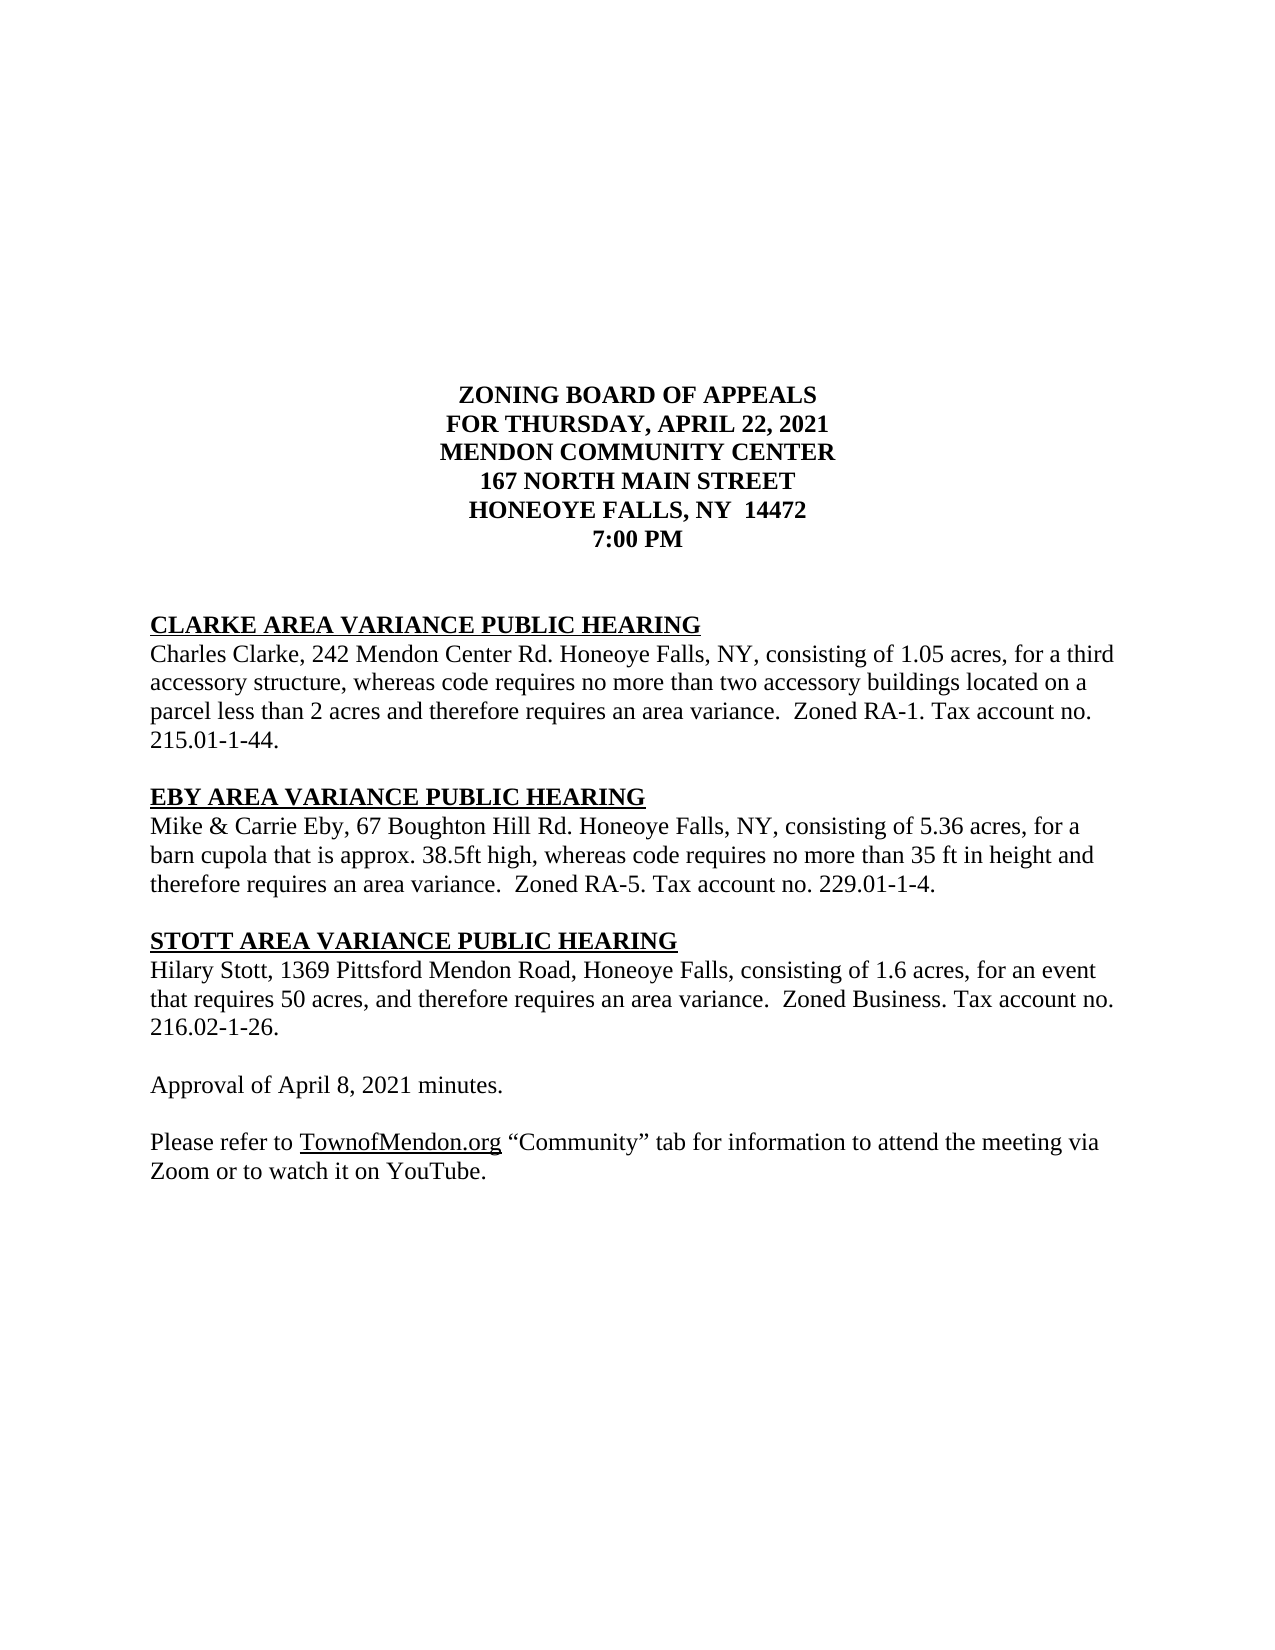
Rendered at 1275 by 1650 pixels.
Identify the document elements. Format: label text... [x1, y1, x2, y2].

text EBY AREA VARIANCE PUBLIC HEARING [150, 782, 1125, 811]
text Charles Clarke, 242 Mendon Center Rd. Honeoye Falls, NY, consisting of 1.05 acres, for a third accessory structure, whereas code requires no more than two accessory buildings located on a parcel less than 2 acres and therefore requires an area variance. Zoned RA-1. Tax account no. 215.01-1-44. [150, 639, 1125, 754]
text ZONING BOARD OF APPEALS [150, 380, 1125, 409]
text Mike & Carrie Eby, 67 Boughton Hill Rd. Honeoye Falls, NY, consisting of 5.36 acres, for a barn cupola that is approx. 38.5ft high, whereas code requires no more than 35 ft in height and therefore requires an area variance. Zoned RA-5. Tax account no. 229.01-1-4. [150, 811, 1125, 897]
text MENDON COMMUNITY CENTER [150, 437, 1125, 466]
text 7:00 PM [150, 524, 1125, 552]
text Please refer to TownofMendon.org “Community” tab for information to attend the meeting via Zoom or to watch it on YouTube. [150, 1127, 1125, 1185]
text FOR THURSDAY, APRIL 22, 2021 [150, 409, 1125, 437]
text CLARKE AREA VARIANCE PUBLIC HEARING [150, 610, 1125, 639]
text Hilary Stott, 1369 Pittsford Mendon Road, Honeoye Falls, consisting of 1.6 acres, for an event that requires 50 acres, and therefore requires an area variance. Zoned Business. Tax account no. 216.02-1-26. [150, 955, 1125, 1041]
text STOTT AREA VARIANCE PUBLIC HEARING [150, 926, 1125, 955]
text 167 NORTH MAIN STREET [150, 466, 1125, 495]
text Approval of April 8, 2021 minutes. [150, 1070, 1125, 1099]
text HONEOYE FALLS, NY 14472 [150, 495, 1125, 524]
